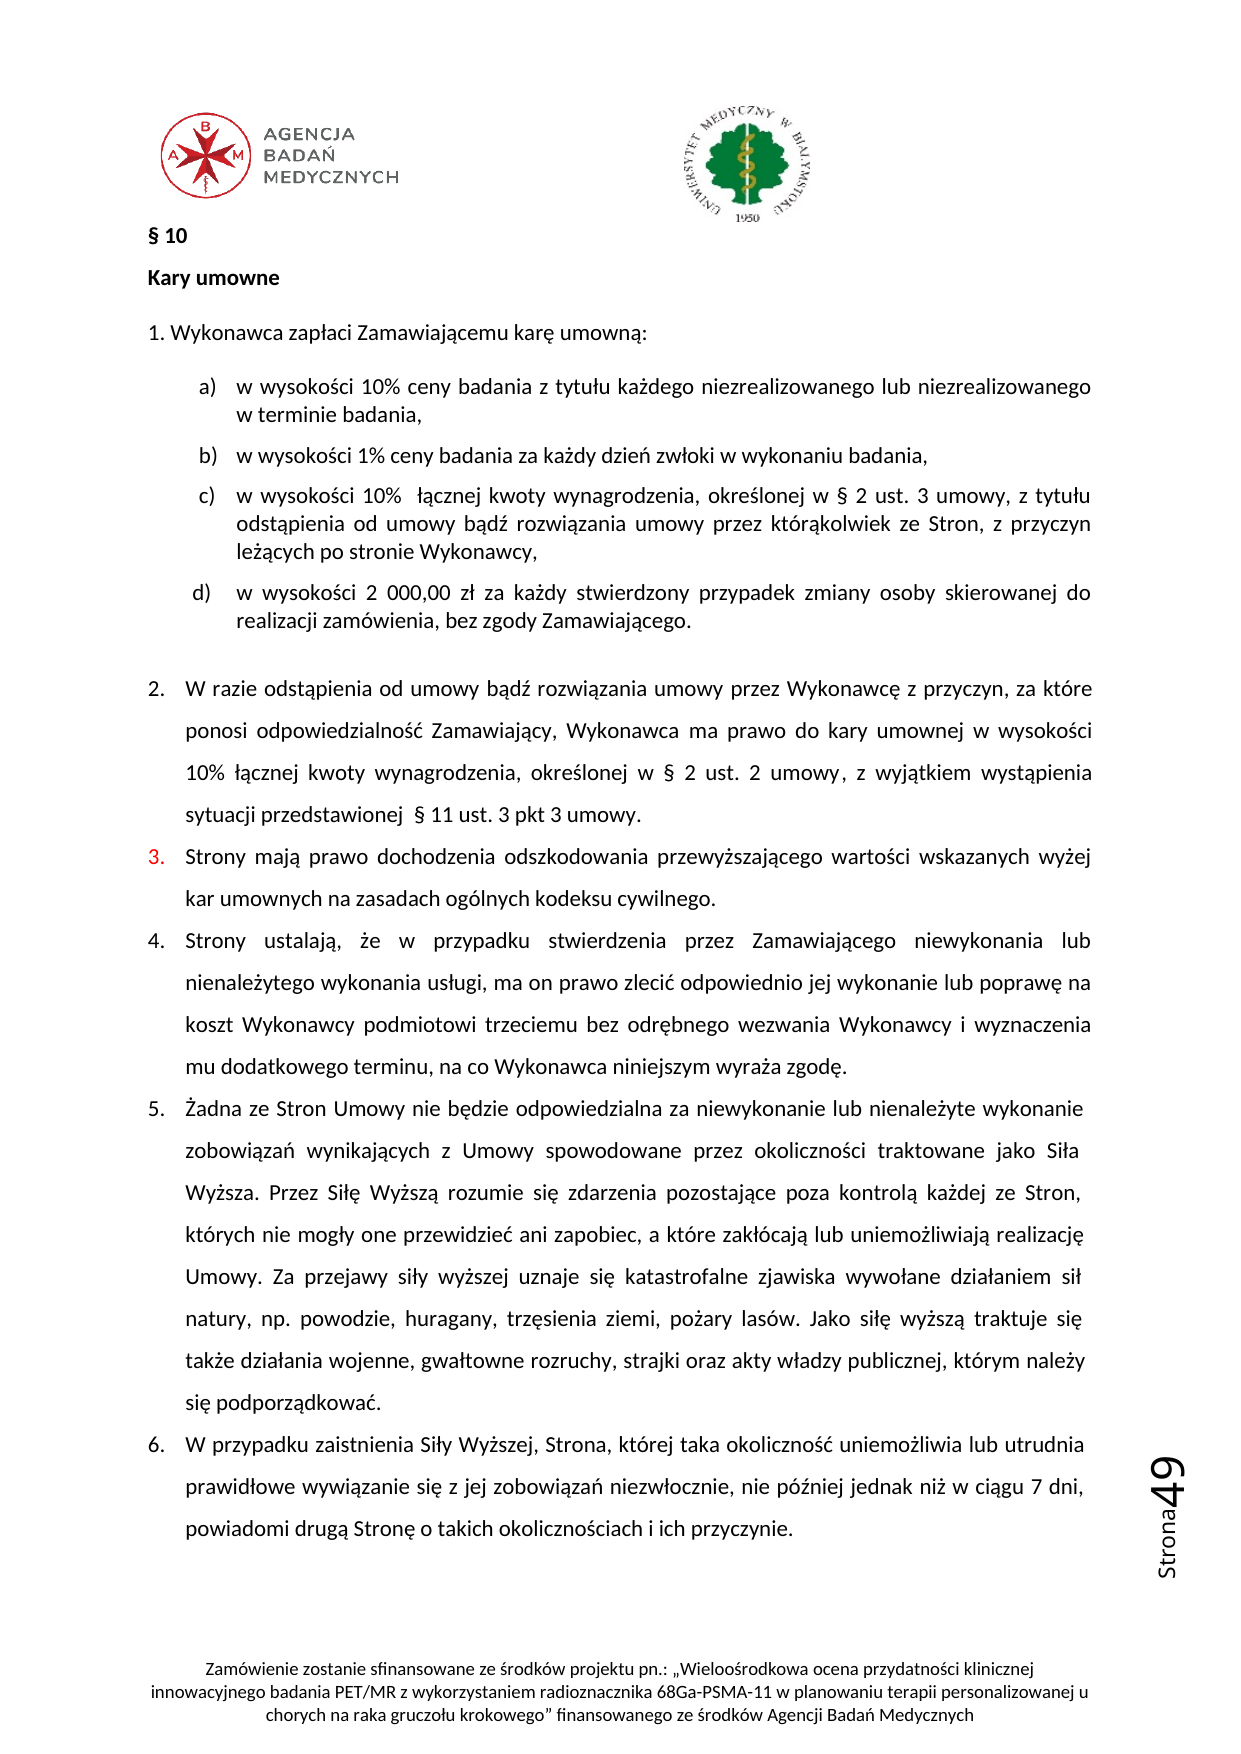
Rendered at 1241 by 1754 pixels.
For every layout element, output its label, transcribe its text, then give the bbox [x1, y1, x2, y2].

list w wysokości 10% łącznej kwoty wynagrodzenia, określonej w § 2 ust. 3 umowy, z tytułu odstąpienia od umowy bądź rozwiązania umowy przez którąkolwiek ze Stron, z przyczyn leżących po stronie Wykonawcy, [199, 481, 1093, 566]
picture [684, 106, 810, 222]
text Kary umowne [148, 263, 1093, 291]
list W razie odstąpienia od umowy bądź rozwiązania umowy przez Wykonawcę z przyczyn, za które ponosi odpowiedzialność Zamawiający, Wykonawca ma prawo do kary umownej w wysokości 10% łącznej kwoty wynagrodzenia, określonej w § 2 ust. 2 umowy, z wyjątkiem wystąpienia sytuacji przedstawionej § 11 ust. 3 pkt 3 umowy. [148, 674, 1093, 828]
text § 10 [148, 221, 1093, 249]
picture [147, 88, 408, 222]
list Żadna ze Stron Umowy nie będzie odpowiedzialna za niewykonanie lub nienależyte wykonanie zobowiązań wynikających z Umowy spowodowane przez okoliczności traktowane jako Siła Wyższa. Przez Siłę Wyższą rozumie się zdarzenia pozostające poza kontrolą każdej ze Stron, których nie mogły one przewidzieć ani zapobiec, a które zakłócają lub uniemożliwiają realizację Umowy. Za przejawy siły wyższej uznaje się katastrofalne zjawiska wywołane działaniem sił natury, np. powodzie, huragany, trzęsienia ziemi, pożary lasów. Jako siłę wyższą traktuje się także działania wojenne, gwałtowne rozruchy, strajki oraz akty władzy publicznej, którym należy się podporządkować. [148, 1094, 1093, 1416]
list w wysokości 10% ceny badania z tytułu każdego niezrealizowanego lub niezrealizowanego w terminie badania, [199, 372, 1093, 428]
list Strony ustalają, że w przypadku stwierdzenia przez Zamawiającego niewykonania lub nienależytego wykonania usługi, ma on prawo zlecić odpowiednio jej wykonanie lub poprawę na koszt Wykonawcy podmiotowi trzeciemu bez odrębnego wezwania Wykonawcy i wyznaczenia mu dodatkowego terminu, na co Wykonawca niniejszym wyraża zgodę. [148, 926, 1093, 1080]
list W przypadku zaistnienia Siły Wyższej, Strona, której taka okoliczność uniemożliwia lub utrudnia prawidłowe wywiązanie się z jej zobowiązań niezwłocznie, nie później jednak niż w ciągu 7 dni, powiadomi drugą Stronę o takich okolicznościach i ich przyczynie. [148, 1430, 1093, 1542]
list w wysokości 2 000,00 zł za każdy stwierdzony przypadek zmiany osoby skierowanej do realizacji zamówienia, bez zgody Zamawiającego. [192, 578, 1093, 634]
list Strony mają prawo dochodzenia odszkodowania przewyższającego wartości wskazanych wyżej kar umownych na zasadach ogólnych kodeksu cywilnego. [148, 842, 1093, 912]
list w wysokości 1% ceny badania za każdy dzień zwłoki w wykonaniu badania, [199, 441, 1093, 469]
text 1. Wykonawca zapłaci Zamawiającemu karę umowną: [148, 318, 1093, 346]
